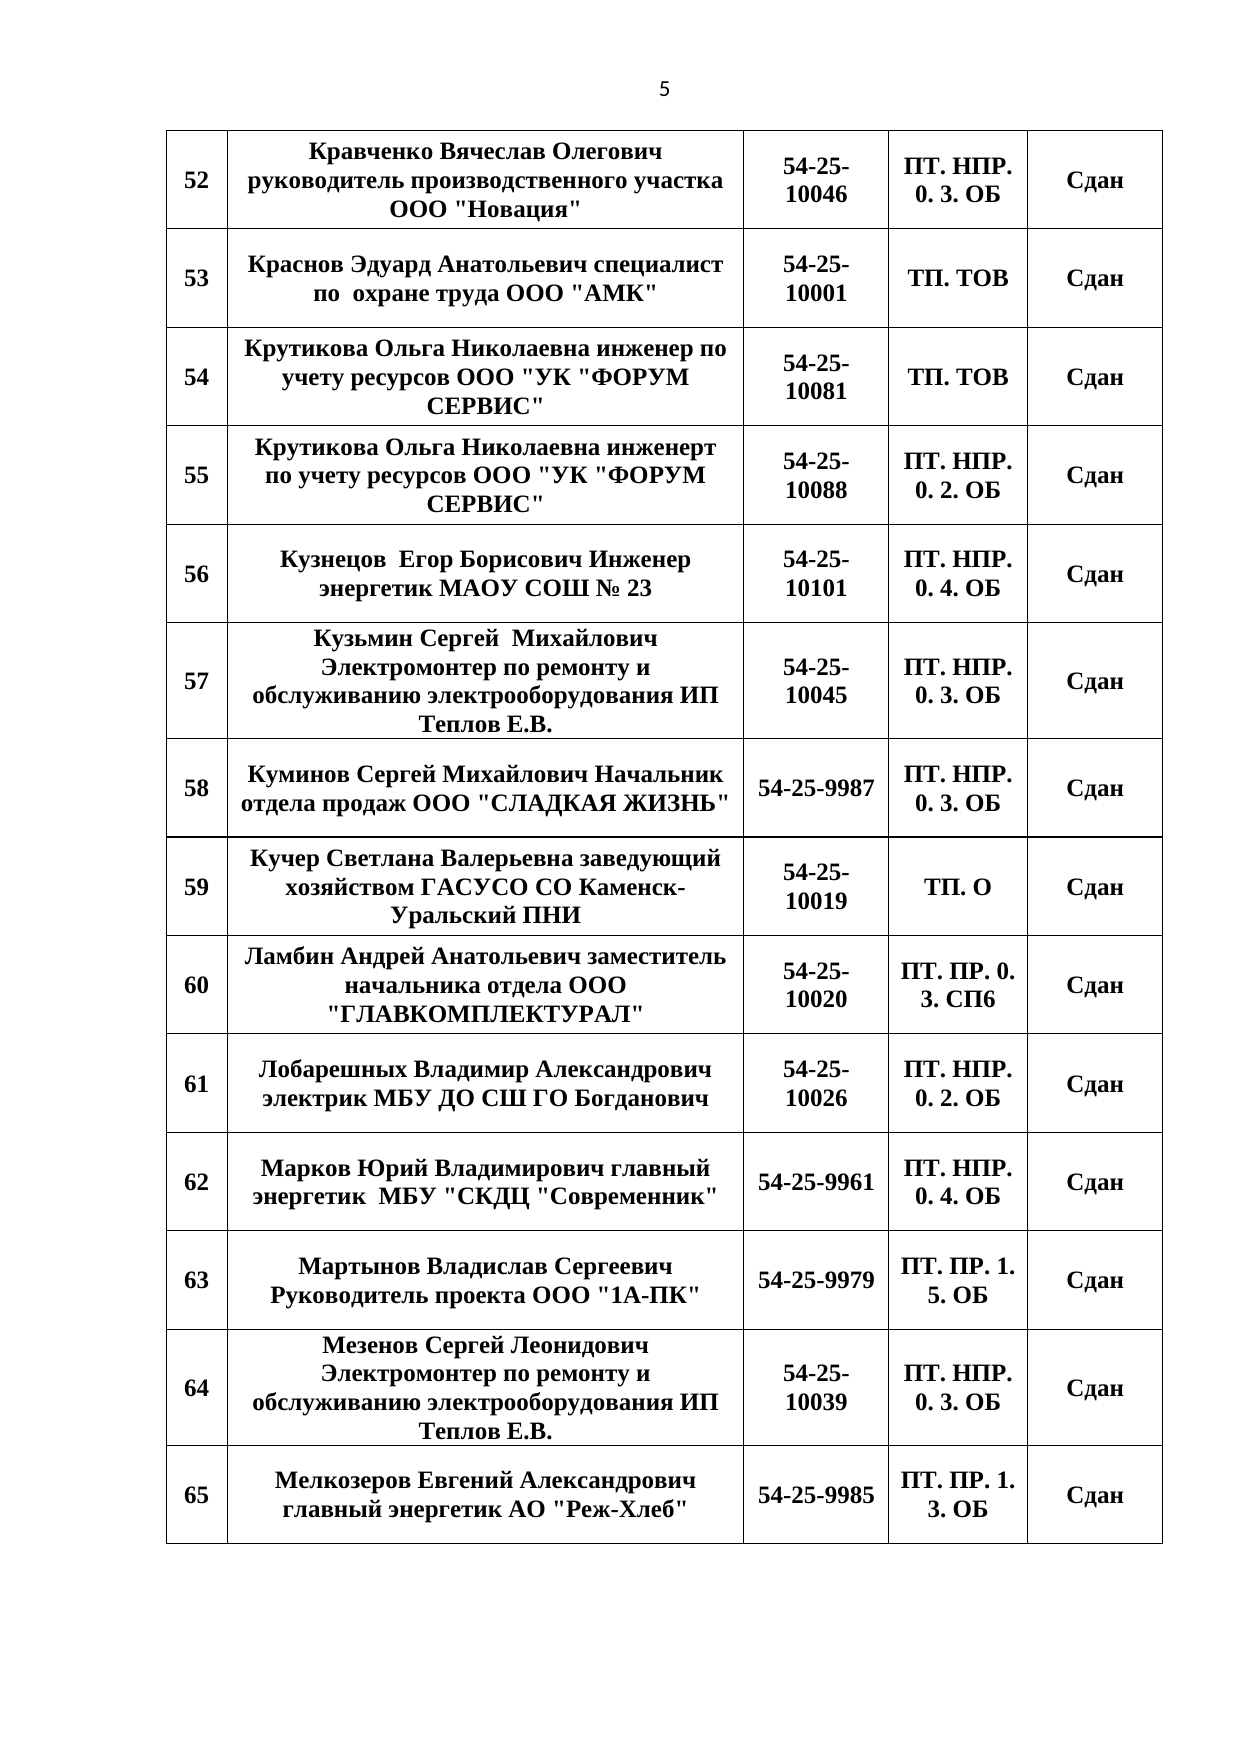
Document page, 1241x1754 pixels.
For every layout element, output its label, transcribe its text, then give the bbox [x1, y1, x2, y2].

table_cell 54-25-9979 [744, 1231, 888, 1329]
table_cell ПТ. НПР. 0. 2. ОБ [889, 426, 1027, 523]
table_cell Сдан [1028, 1446, 1162, 1543]
table_cell 54-25-10020 [744, 936, 888, 1033]
table_cell 54-25-10001 [744, 229, 888, 327]
table_cell Крутикова Ольга Николаевна инженерт по учету ресурсов ООО "УК "ФОРУМ СЕРВИС" [228, 426, 743, 523]
table_cell Кузнецов Егор Борисович Инженер энергетик МАОУ СОШ № 23 [228, 525, 743, 622]
table_cell Сдан [1028, 1231, 1162, 1329]
table_cell Кравченко Вячеслав Олегович руководитель производственного участка ООО "Новация" [228, 131, 743, 228]
table_cell 54-25-9985 [744, 1446, 888, 1543]
table_cell 52 [167, 131, 227, 228]
table_cell 65 [167, 1446, 227, 1543]
table_cell Мартынов Владислав Сергеевич Руководитель проекта ООО "1А-ПК" [228, 1231, 743, 1329]
table_cell 57 [167, 623, 227, 738]
table_cell 54-25-10026 [744, 1034, 888, 1132]
table_cell Сдан [1028, 1034, 1162, 1132]
table_cell 54-25-9961 [744, 1133, 888, 1230]
table_cell ПТ. ПР. 1. 3. ОБ [889, 1446, 1027, 1543]
table_cell 59 [167, 838, 227, 935]
table_cell ТП. ТОВ [889, 229, 1027, 327]
table_cell Сдан [1028, 328, 1162, 425]
table_cell 54-25-10101 [744, 525, 888, 622]
table_cell ПТ. НПР. 0. 2. ОБ [889, 1034, 1027, 1132]
table_cell 53 [167, 229, 227, 327]
table_cell 64 [167, 1330, 227, 1445]
table_cell Сдан [1028, 936, 1162, 1033]
table_cell Сдан [1028, 229, 1162, 327]
table_cell Крутикова Ольга Николаевна инженер по учету ресурсов ООО "УК "ФОРУМ СЕРВИС" [228, 328, 743, 425]
table_cell ПТ. НПР. 0. 3. ОБ [889, 131, 1027, 228]
table_cell ПТ. НПР. 0. 3. ОБ [889, 623, 1027, 738]
table_cell ПТ. ПР. 1. 5. ОБ [889, 1231, 1027, 1329]
table_cell 60 [167, 936, 227, 1033]
table_cell ПТ. ПР. 0. 3. СП6 [889, 936, 1027, 1033]
table_cell Куминов Сергей Михайлович Начальник отдела продаж ООО "СЛАДКАЯ ЖИЗНЬ" [228, 739, 743, 836]
table_cell 54-25-10046 [744, 131, 888, 228]
table_cell 55 [167, 426, 227, 523]
table_cell Сдан [1028, 838, 1162, 935]
table_cell Мелкозеров Евгений Александрович главный энергетик АО "Реж-Хлеб" [228, 1446, 743, 1543]
table_cell Сдан [1028, 426, 1162, 523]
table_cell 62 [167, 1133, 227, 1230]
table_cell ТП. ТОВ [889, 328, 1027, 425]
table_cell Сдан [1028, 623, 1162, 738]
table_cell Сдан [1028, 1330, 1162, 1445]
table_cell 54-25-10088 [744, 426, 888, 523]
table_cell Ламбин Андрей Анатольевич заместитель начальника отдела ООО "ГЛАВКОМПЛЕКТУРАЛ" [228, 936, 743, 1033]
table_cell Краснов Эдуард Анатольевич специалист по охране труда ООО "АМК" [228, 229, 743, 327]
table_cell Кузьмин Сергей Михайлович Электромонтер по ремонту и обслуживанию электрооборудования ИП Теплов Е.В. [228, 623, 743, 738]
table_cell 54-25-9987 [744, 739, 888, 836]
table_cell Сдан [1028, 739, 1162, 836]
table_cell 63 [167, 1231, 227, 1329]
table_cell 54-25-10081 [744, 328, 888, 425]
table_cell Сдан [1028, 131, 1162, 228]
table_cell 56 [167, 525, 227, 622]
table_cell 54 [167, 328, 227, 425]
table_cell ПТ. НПР. 0. 4. ОБ [889, 525, 1027, 622]
table_cell 54-25-10039 [744, 1330, 888, 1445]
table_cell 58 [167, 739, 227, 836]
table_cell 54-25-10045 [744, 623, 888, 738]
table_cell ПТ. НПР. 0. 3. ОБ [889, 739, 1027, 836]
table_cell 61 [167, 1034, 227, 1132]
table_cell ПТ. НПР. 0. 4. ОБ [889, 1133, 1027, 1230]
table_cell Кучер Светлана Валерьевна заведующий хозяйством ГАСУСО СО Каменск-Уральский ПНИ [228, 838, 743, 935]
table_cell Сдан [1028, 525, 1162, 622]
table_cell ПТ. НПР. 0. 3. ОБ [889, 1330, 1027, 1445]
table_cell Сдан [1028, 1133, 1162, 1230]
table_cell Мезенов Сергей Леонидович Электромонтер по ремонту и обслуживанию электрооборудования ИП Теплов Е.В. [228, 1330, 743, 1445]
table_cell Марков Юрий Владимирович главный энергетик МБУ "СКДЦ "Современник" [228, 1133, 743, 1230]
table_cell ТП. О [889, 838, 1027, 935]
table_cell 54-25-10019 [744, 838, 888, 935]
table_cell Лобарешных Владимир Александрович электрик МБУ ДО СШ ГО Богданович [228, 1034, 743, 1132]
